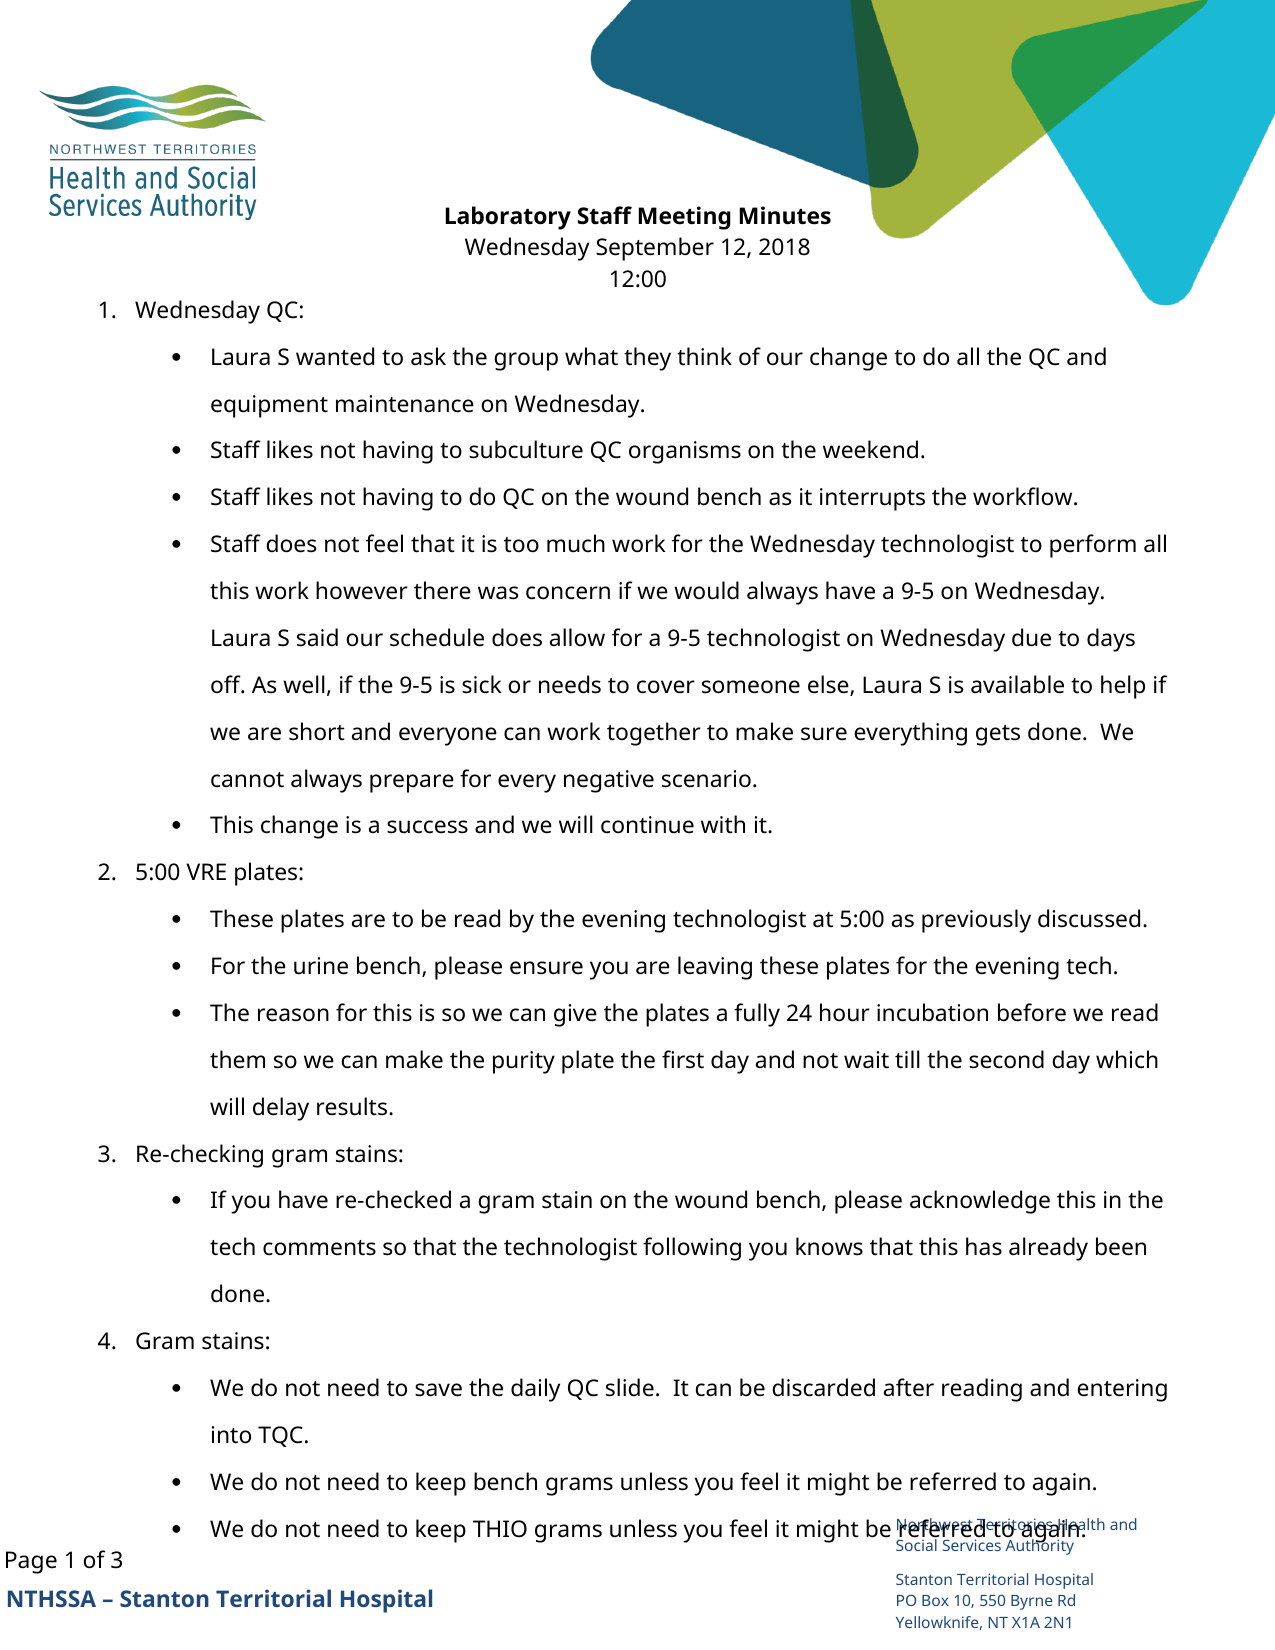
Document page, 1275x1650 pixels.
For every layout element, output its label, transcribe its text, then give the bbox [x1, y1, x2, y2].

list Re-checking gram stains: [97, 1137, 1177, 1169]
list These plates are to be read by the evening technologist at 5:00 as previously discussed. [172, 903, 1177, 934]
list The reason for this is so we can give the plates a fully 24 hour incubation before we read them so we can make the purity plate the first day and not wait till the second day which will delay results. [172, 997, 1177, 1122]
list For the urine bench, please ensure you are leaving these plates for the evening tech. [172, 950, 1177, 981]
list If you have re-checked a gram stain on the wound bench, please acknowledge this in the tech comments so that the technologist following you knows that this has already been done. [172, 1184, 1177, 1309]
list Staff likes not having to do QC on the wound bench as it interrupts the workflow. [172, 481, 1177, 512]
list Staff does not feel that it is too much work for the Wednesday technologist to perform all this work however there was concern if we would always have a 9-5 on Wednesday. Laura S said our schedule does allow for a 9-5 technologist on Wednesday due to days off. As well, if the 9-5 is sick or needs to cover someone else, Laura S is available to help if we are short and everyone can work together to make sure everything gets done. We cannot always prepare for every negative scenario. [172, 528, 1177, 794]
list This change is a success and we will continue with it. [172, 809, 1177, 841]
list We do not need to keep bench grams unless you feel it might be referred to again. [172, 1466, 1177, 1497]
list Wednesday QC: [97, 294, 1177, 325]
list Staff likes not having to subculture QC organisms on the weekend. [172, 434, 1177, 466]
list 5:00 VRE plates: [97, 856, 1177, 887]
list We do not need to keep THIO grams unless you feel it might be referred to again. [172, 1512, 1177, 1544]
picture [592, 0, 1275, 305]
list We do not need to save the daily QC slide. It can be discarded after reading and entering into TQC. [172, 1372, 1177, 1450]
list Gram stains: [97, 1325, 1177, 1356]
picture [3, 58, 302, 241]
list Laura S wanted to ask the group what they think of our change to do all the QC and equipment maintenance on Wednesday. [172, 341, 1177, 419]
